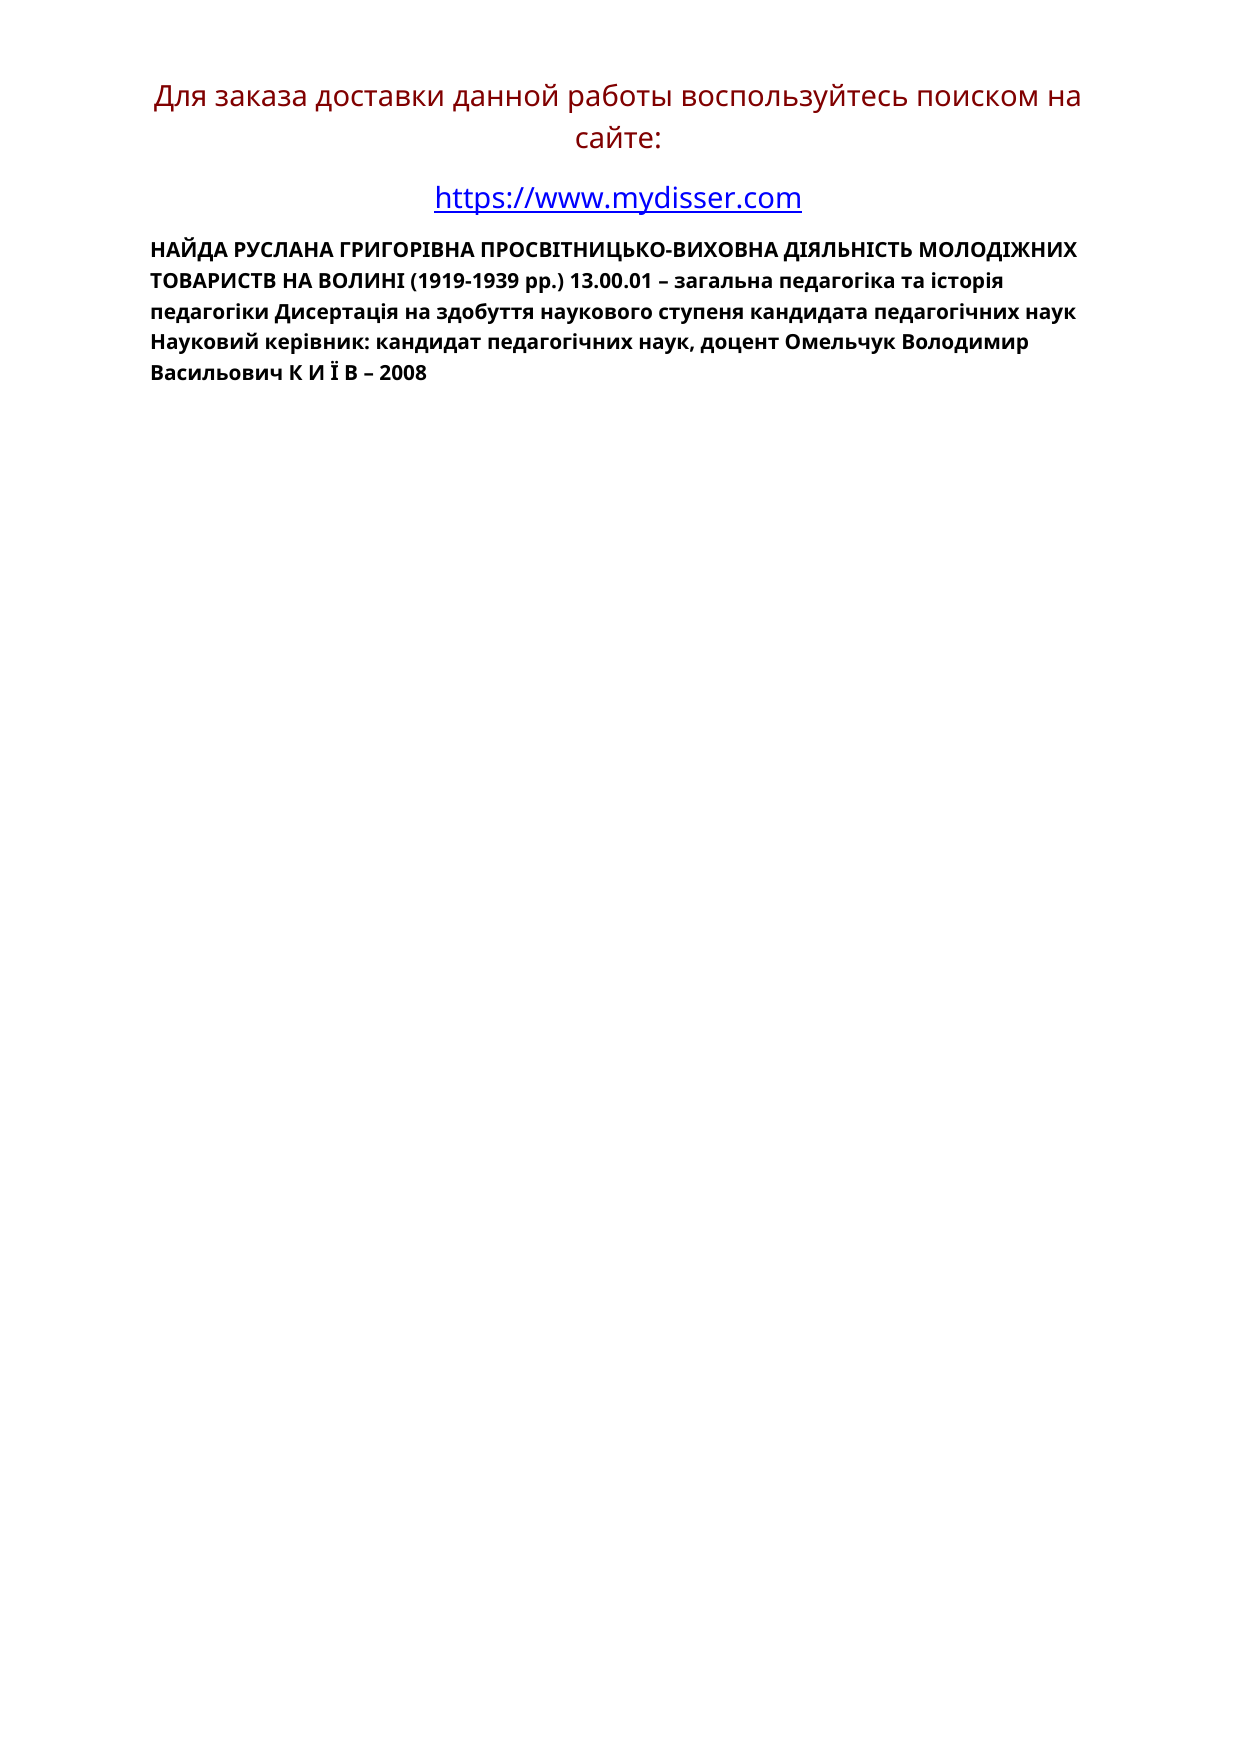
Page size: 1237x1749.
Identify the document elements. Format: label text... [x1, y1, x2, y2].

text НАЙДА РУСЛАНА ГРИГОРІВНА ПРОСВІТНИЦЬКО-ВИХОВНА ДІЯЛЬНІСТЬ МОЛОДІЖНИХ ТОВАРИСТВ НА ВОЛИНІ (1919-1939 рр.) 13.00.01 – загальна педагогіка та історія педагогіки Дисертація на здобуття наукового ступеня кандидата педагогічних наук Науковий керівник: кандидат педагогічних наук, доцент Омельчук Володимир Васильович К И Ї В – 2008 [150, 236, 1086, 386]
